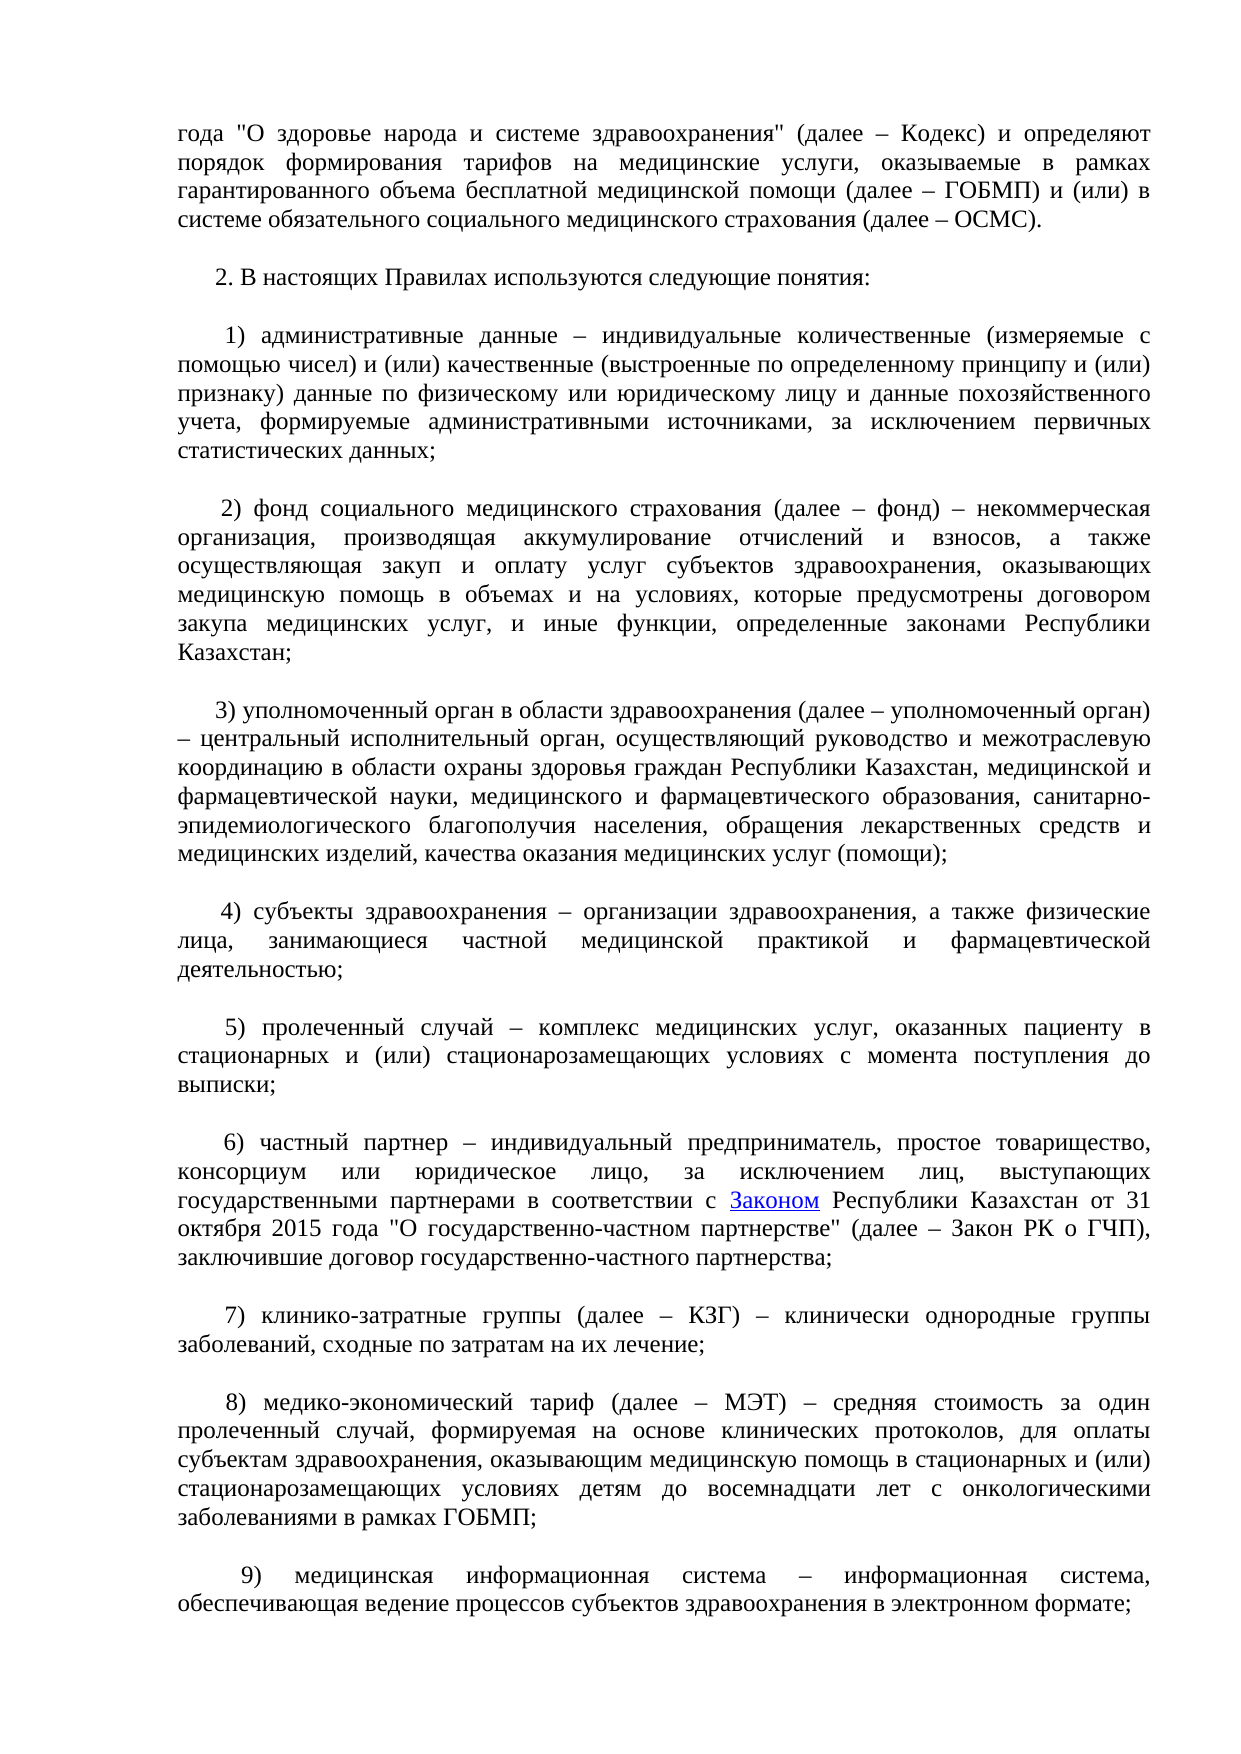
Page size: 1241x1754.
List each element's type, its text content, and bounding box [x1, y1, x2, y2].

text 9) медицинская информационная система – информационная система, обеспечивающая ведение процессов субъектов здравоохранения в электронном формате; [177, 1560, 1152, 1617]
text 2. В настоящих Правилах используются следующие понятия: [177, 262, 1152, 291]
text 7) клинико-затратные группы (далее – КЗГ) – клинически однородные группы заболеваний, сходные по затратам на их лечение; [177, 1300, 1152, 1358]
text 3) уполномоченный орган в области здравоохранения (далее – уполномоченный орган) – центральный исполнительный орган, осуществляющий руководство и межотраслевую координацию в области охраны здоровья граждан Республики Казахстан, медицинской и фармацевтической науки, медицинского и фармацевтического образования, санитарно-эпидемиологического благополучия населения, обращения лекарственных средств и медицинских изделий, качества оказания медицинских услуг (помощи); [177, 695, 1152, 867]
text 2) фонд социального медицинского страхования (далее – фонд) – некоммерческая организация, производящая аккумулирование отчислений и взносов, а также осуществляющая закуп и оплату услуг субъектов здравоохранения, оказывающих медицинскую помощь в объемах и на условиях, которые предусмотрены договором закупа медицинских услуг, и иные функции, определенные законами Республики Казахстан; [177, 493, 1152, 666]
text 4) субъекты здравоохранения – организации здравоохранения, а также физические лица, занимающиеся частной медицинской практикой и фармацевтической деятельностью; [177, 896, 1152, 983]
text 1) административные данные – индивидуальные количественные (измеряемые с помощью чисел) и (или) качественные (выстроенные по определенному принципу и (или) признаку) данные по физическому или юридическому лицу и данные похозяйственного учета, формируемые административными источниками, за исключением первичных статистических данных; [177, 320, 1152, 464]
text 8) медико-экономический тариф (далее – МЭТ) – средняя стоимость за один пролеченный случай, формируемая на основе клинических протоколов, для оплаты субъектам здравоохранения, оказывающим медицинскую помощь в стационарных и (или) стационарозамещающих условиях детям до восемнадцати лет с онкологическими заболеваниями в рамках ГОБМП; [177, 1387, 1152, 1531]
text 5) пролеченный случай – комплекс медицинских услуг, оказанных пациенту в стационарных и (или) стационарозамещающих условиях с момента поступления до выписки; [177, 1012, 1152, 1098]
text 6) частный партнер – индивидуальный предприниматель, простое товарищество, консорциум или юридическое лицо, за исключением лиц, выступающих государственными партнерами в соответствии с Законом Республики Казахстан от 31 октября 2015 года "О государственно-частном партнерстве" (далее – Закон РК о ГЧП), заключившие договор государственно-частного партнерства; [177, 1127, 1152, 1271]
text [177, 118, 1152, 233]
